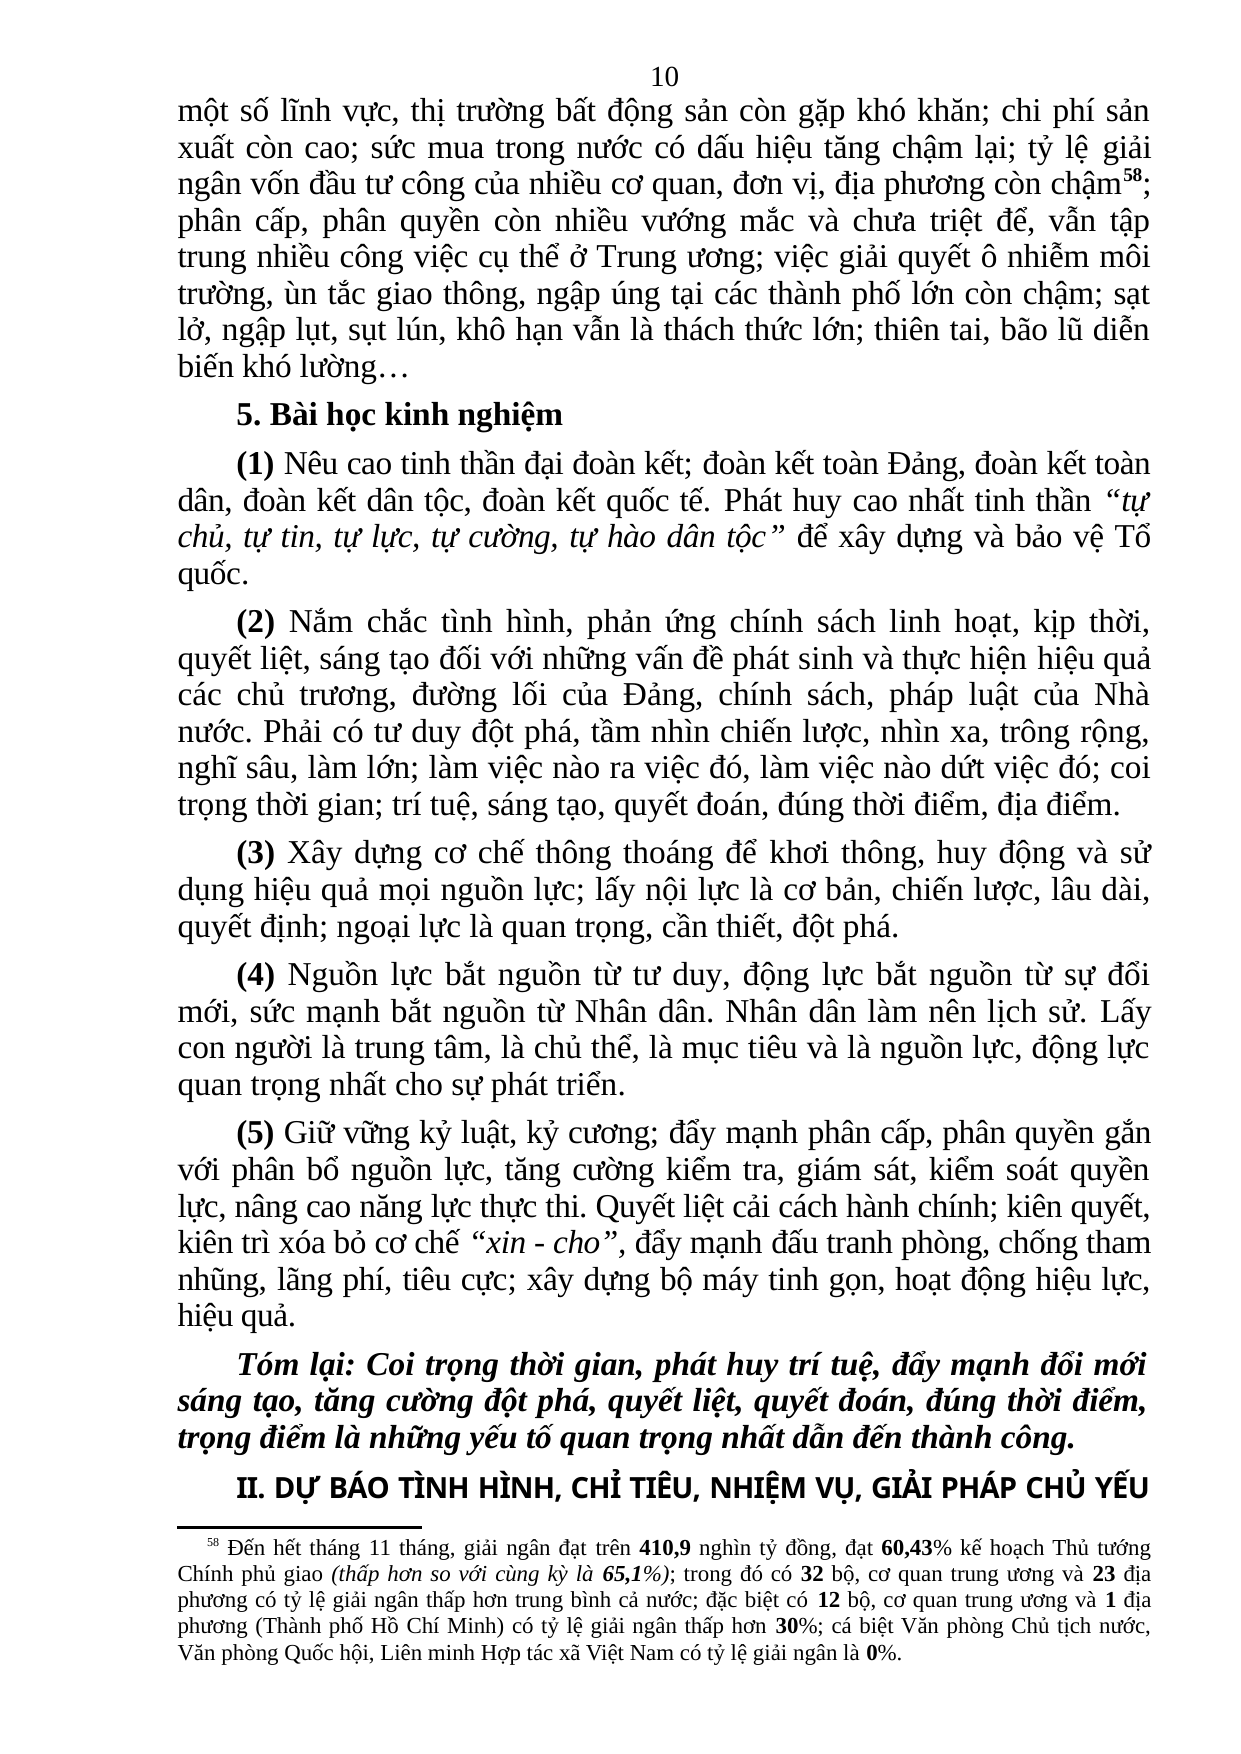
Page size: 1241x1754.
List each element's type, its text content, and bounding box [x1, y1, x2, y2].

text Tóm lại: Coi trọng thời gian, phát huy trí tuệ, đẩy mạnh đổi mới sáng tạo, tăng cường đột phá, quyết liệt, quyết đoán, đúng thời điểm, trọng điểm là những yếu tố quan trọng nhất dẫn đến thành công. [177, 1346, 1152, 1455]
text (4) Nguồn lực bắt nguồn từ tư duy, động lực bắt nguồn từ sự đổi mới, sức mạnh bắt nguồn từ Nhân dân. Nhân dân làm nên lịch sử. Lấy con người là trung tâm, là chủ thể, là mục tiêu và là nguồn lực, động lực quan trọng nhất cho sự phát triển. [177, 957, 1152, 1102]
text (5) Giữ vững kỷ luật, kỷ cương; đẩy mạnh phân cấp, phân quyền gắn với phân bổ nguồn lực, tăng cường kiểm tra, giám sát, kiểm soát quyền lực, nâng cao năng lực thực thi. Quyết liệt cải cách hành chính; kiên quyết, kiên trì xóa bỏ cơ chế “xin - cho”, đẩy mạnh đấu tranh phòng, chống tham nhũng, lãng phí, tiêu cực; xây dựng bộ máy tinh gọn, hoạt động hiệu lực, hiệu quả. [177, 1115, 1152, 1333]
text (1) Nêu cao tinh thần đại đoàn kết; đoàn kết toàn Đảng, đoàn kết toàn dân, đoàn kết dân tộc, đoàn kết quốc tế. Phát huy cao nhất tinh thần “tự chủ, tự tin, tự lực, tự cường, tự hào dân tộc” để xây dựng và bảo vệ Tổ quốc. [177, 446, 1152, 591]
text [177, 1468, 1152, 1507]
text - Tôi xin nhấn mạnh thêm một số vấn đề lớn như thể chế, pháp luật vẫn là “điểm nghẽn của điểm nghẽn”, nhất là quan điểm, quy trình, phương thức, phương pháp xây dựng văn bản; đầu tư nguồn lực tài chính, con người cho công tác xây dựng pháp luật chưa tương xứng với yêu cầu thực tiễn; tốc độ tăng năng suất các nhân tố tổng hợp (TFP) vẫn thấp hơn so với một số nước trong khu vực; lãng phí niềm tin, thời gian, cơ hội, nguồn lực từ đất đai, đầu tư công, đầu tư tư nhân, tài nguyên, khoáng sản, lao động… còn nhiều. Hoạt động sản xuất, kinh doanh trong một số lĩnh vực, thị trường bất động sản còn gặp khó khăn; chi phí sản xuất còn cao; sức mua trong nước có dấu hiệu tăng chậm lại; tỷ lệ giải ngân vốn đầu tư công của nhiều cơ quan, đơn vị, địa phương còn chậm; phân cấp, phân quyền còn nhiều vướng mắc và chưa triệt để, vẫn tập trung nhiều công việc cụ thể ở Trung ương; việc giải quyết ô nhiễm môi trường, ùn tắc giao thông, ngập úng tại các thành phố lớn còn chậm; sạt lở, ngập lụt, sụt lún, khô hạn vẫn là thách thức lớn; thiên tai, bão lũ diễn biến khó lường… [177, 93, 1152, 384]
text 5. Bài học kinh nghiệm [177, 397, 1152, 433]
text (2) Nắm chắc tình hình, phản ứng chính sách linh hoạt, kịp thời, quyết liệt, sáng tạo đối với những vấn đề phát sinh và thực hiện hiệu quả các chủ trương, đường lối của Đảng, chính sách, pháp luật của Nhà nước. Phải có tư duy đột phá, tầm nhìn chiến lược, nhìn xa, trông rộng, nghĩ sâu, làm lớn; làm việc nào ra việc đó, làm việc nào dứt việc đó; coi trọng thời gian; trí tuệ, sáng tạo, quyết đoán, đúng thời điểm, địa điểm. [177, 604, 1152, 822]
text (3) Xây dựng cơ chế thông thoáng để khơi thông, huy động và sử dụng hiệu quả mọi nguồn lực; lấy nội lực là cơ bản, chiến lược, lâu dài, quyết định; ngoại lực là quan trọng, cần thiết, đột phá. [177, 835, 1152, 944]
